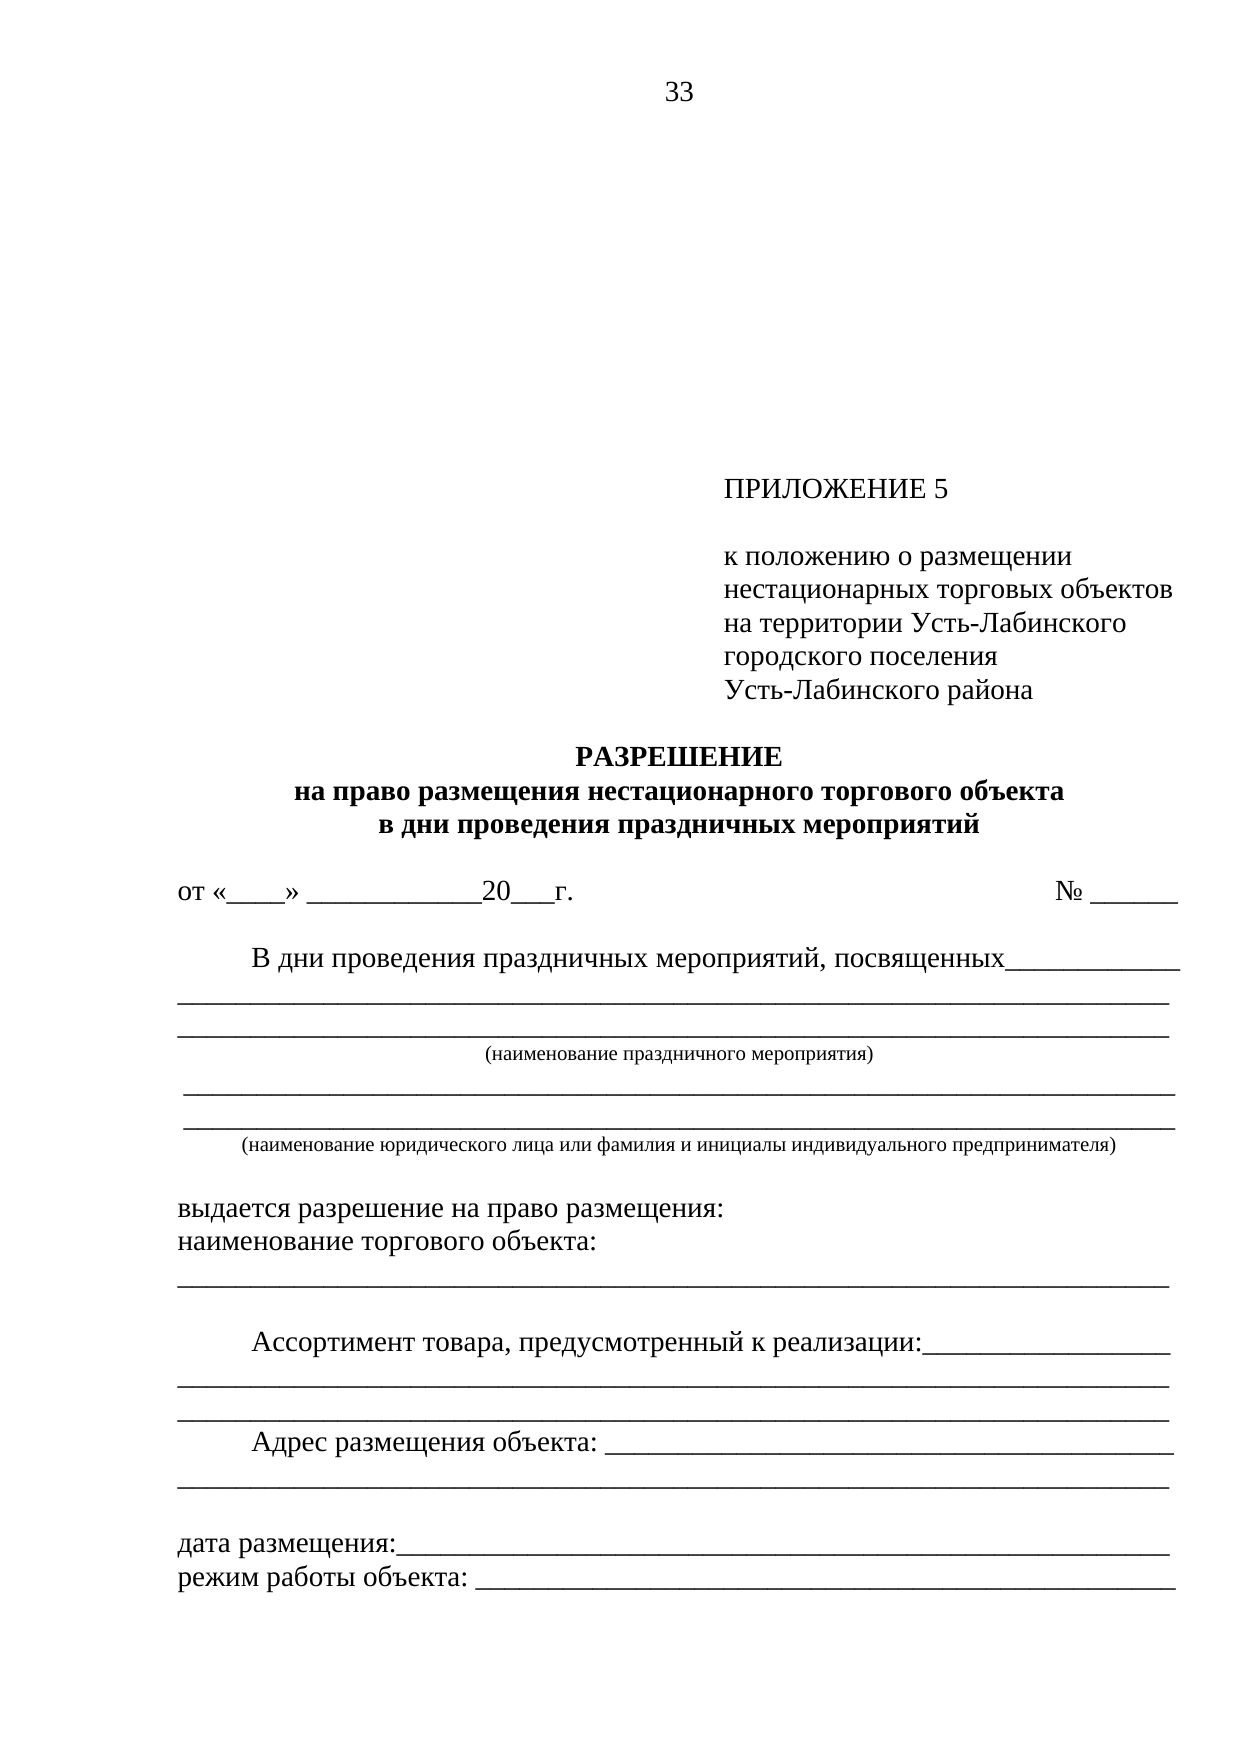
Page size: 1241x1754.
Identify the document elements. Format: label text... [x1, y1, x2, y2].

text в дни проведения праздничных мероприятий [177, 806, 1181, 840]
text Адрес размещения объекта: _______________________________________ [177, 1424, 1181, 1458]
text ____________________________________________________________________ [177, 1257, 1181, 1290]
text выдается разрешение на право размещения: [177, 1190, 1181, 1223]
text ________________________________________________________________________________________________________________________________________ [177, 1357, 1181, 1424]
text от «____» ____________20___г. № ______ [177, 873, 1181, 907]
text нестационарных торговых объектов [177, 571, 1181, 605]
text Ассортимент товара, предусмотренный к реализации:_________________ [177, 1324, 1181, 1357]
text ________________________________________________________________________________________________________________________________________ (наименование юридического лица или фамилия и инициалы индивидуального предпринимателя) [177, 1065, 1181, 1156]
text городского поселения [177, 638, 1181, 672]
text ПРИЛОЖЕНИЕ 5 [177, 471, 1181, 504]
text к положению о размещении [177, 538, 1181, 571]
text Усть-Лабинского района [177, 672, 1181, 706]
text РАЗРЕШЕНИЕ [177, 739, 1181, 773]
text на территории Усть-Лабинского [177, 605, 1181, 638]
text В дни проведения праздничных мероприятий, посвященных____________ ________________________________________________________________________________________________________________________________________ [177, 940, 1181, 1041]
text наименование торгового объекта: [177, 1223, 1181, 1257]
text режим работы объекта: ________________________________________________ [177, 1559, 1181, 1592]
text ____________________________________________________________________ [177, 1458, 1181, 1492]
text дата размещения:_____________________________________________________ [177, 1525, 1181, 1559]
text на право размещения нестационарного торгового объекта [177, 773, 1181, 806]
text (наименование праздничного мероприятия) [177, 1041, 1181, 1065]
